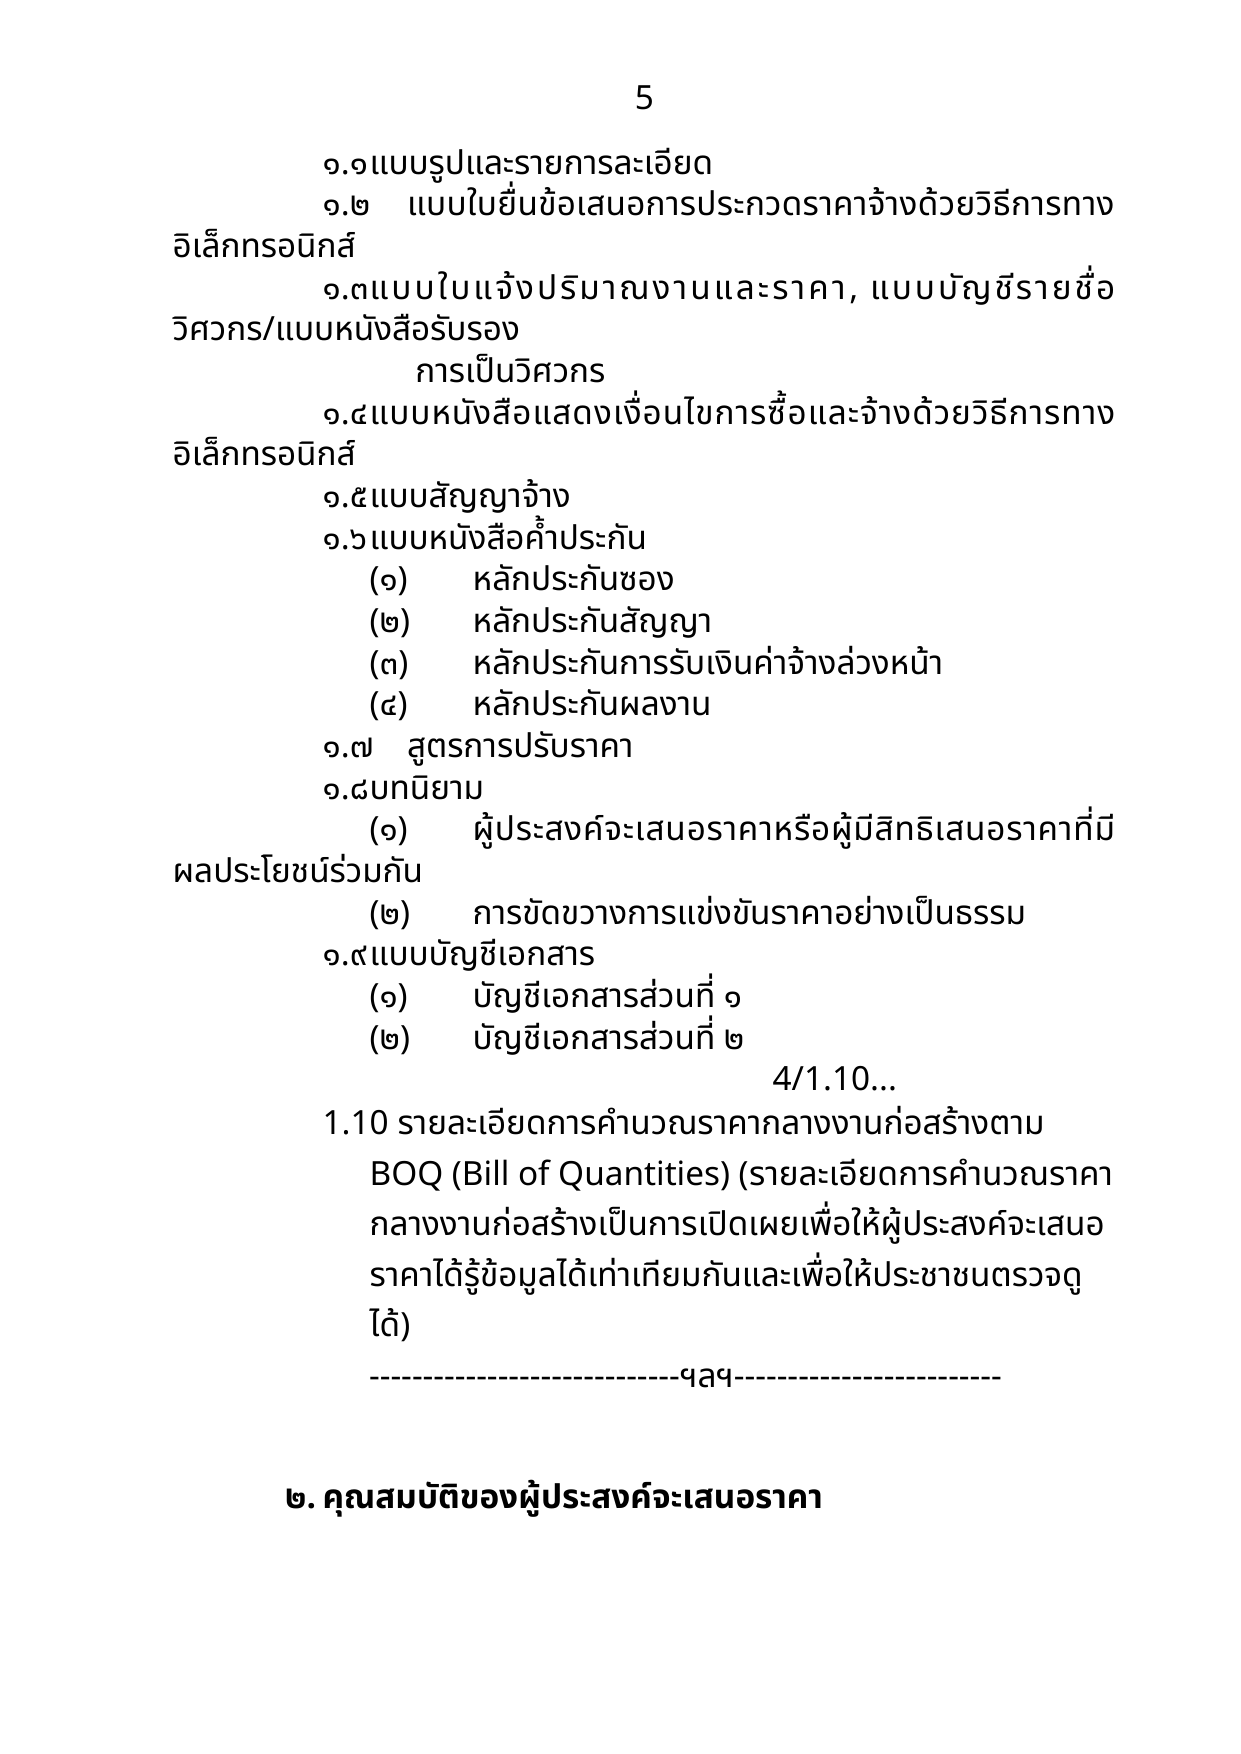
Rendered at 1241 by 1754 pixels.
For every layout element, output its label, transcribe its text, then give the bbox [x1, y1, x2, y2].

text ๒. คุณสมบัติของผู้ประสงค์จะเสนอราคา [172, 1473, 1116, 1523]
text -----------------------------ฯลฯ------------------------- [172, 1352, 1116, 1448]
text ๑.๔ แบบหนังสือแสดงเงื่อนไขการซื้อและจ้างด้วยวิธีการทางอิเล็กทรอนิกส์ [172, 391, 1116, 474]
text ๑.๖ แบบหนังสือค้ำประกัน [172, 516, 1116, 557]
text (๑) ผู้ประสงค์จะเสนอราคาหรือผู้มีสิทธิเสนอราคาที่มีผลประโยชน์ร่วมกัน [172, 807, 1116, 891]
text การเป็นวิศวกร [172, 349, 1116, 391]
text 4/1.10... [172, 1057, 1116, 1099]
text (๑) หลักประกันซอง [172, 557, 1116, 599]
text ๑.๒ แบบใบยื่นข้อเสนอการประกวดราคาจ้างด้วยวิธีการทางอิเล็กทรอนิกส์ [172, 182, 1116, 266]
text (๓) หลักประกันการรับเงินค่าจ้างล่วงหน้า [172, 641, 1116, 682]
text ๑.๗ สูตรการปรับราคา [172, 724, 1116, 766]
text ๑.๘ บทนิยาม [172, 766, 1116, 807]
text (๒) หลักประกันสัญญา [172, 599, 1116, 641]
text (๒) การขัดขวางการแข่งขันราคาอย่างเป็นธรรม [172, 891, 1116, 932]
text (๒) บัญชีเอกสารส่วนที่ ๒ [172, 1016, 1116, 1057]
text ๑.๙ แบบบัญชีเอกสาร [172, 932, 1116, 974]
text (๔) หลักประกันผลงาน [172, 682, 1116, 724]
text 1.10 รายละเอียดการคำนวณราคากลางงานก่อสร้างตาม BOQ (Bill of Quantities) (รายละเอียดการคำนวณราคากลางงานก่อสร้างเป็นการเปิดเผยเพื่อให้ผู้ประสงค์จะเสนอราคาได้รู้ข้อมูลได้เท่าเทียมกันและเพื่อให้ประชาชนตรวจดูได้) [172, 1099, 1116, 1352]
text ๑.๕ แบบสัญญาจ้าง [172, 474, 1116, 516]
text ๑.๑ แบบรูปและรายการละเอียด [172, 141, 1116, 182]
text ๑.๓ แบบใบแจ้งปริมาณงานและราคา, แบบบัญชีรายชื่อวิศวกร/แบบหนังสือรับรอง [172, 266, 1116, 349]
text (๑) บัญชีเอกสารส่วนที่ ๑ [172, 974, 1116, 1016]
